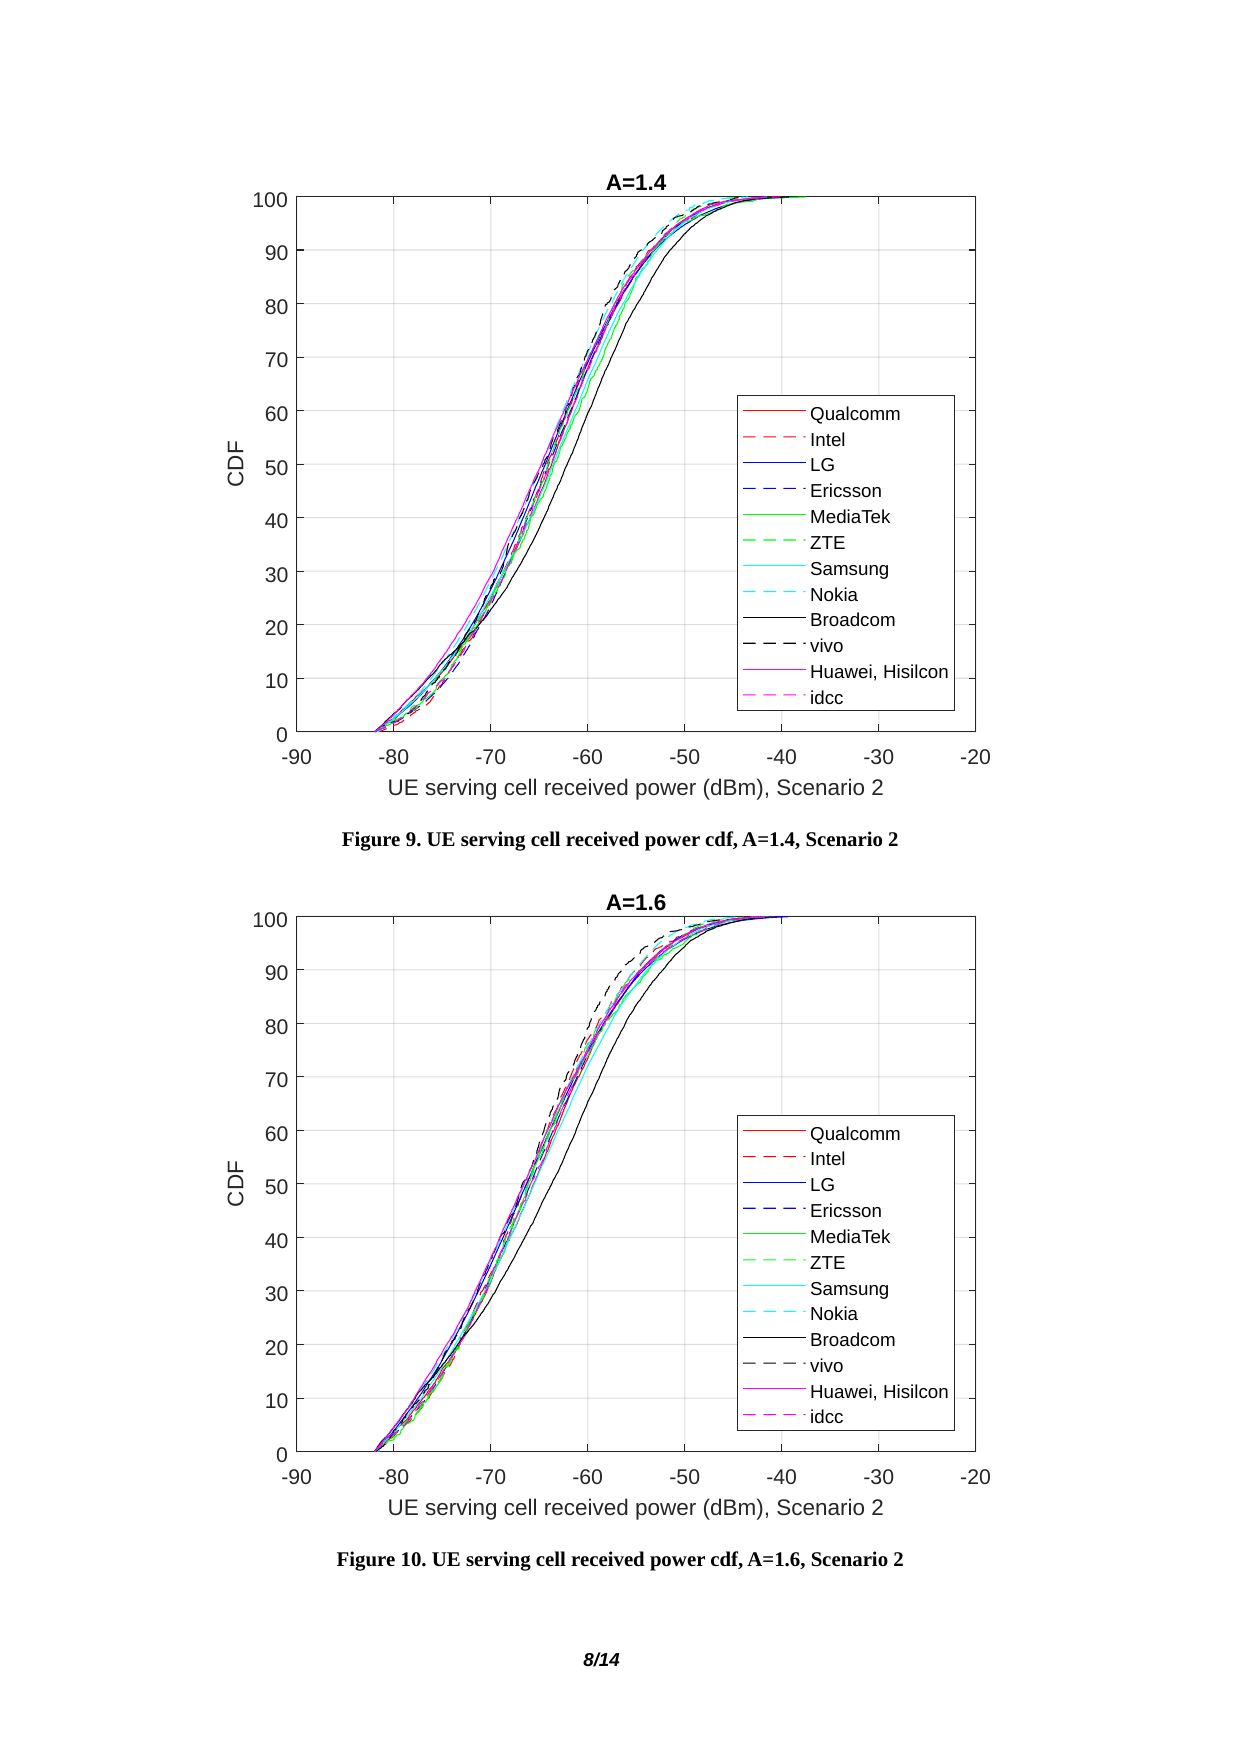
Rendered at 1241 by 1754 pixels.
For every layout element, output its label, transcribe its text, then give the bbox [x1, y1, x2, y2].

text Figure 10. UE serving cell received power cdf, A=1.6, Scenario 2 [118, 1547, 1122, 1571]
text Figure 9. UE serving cell received power cdf, A=1.4, Scenario 2 [118, 827, 1122, 851]
